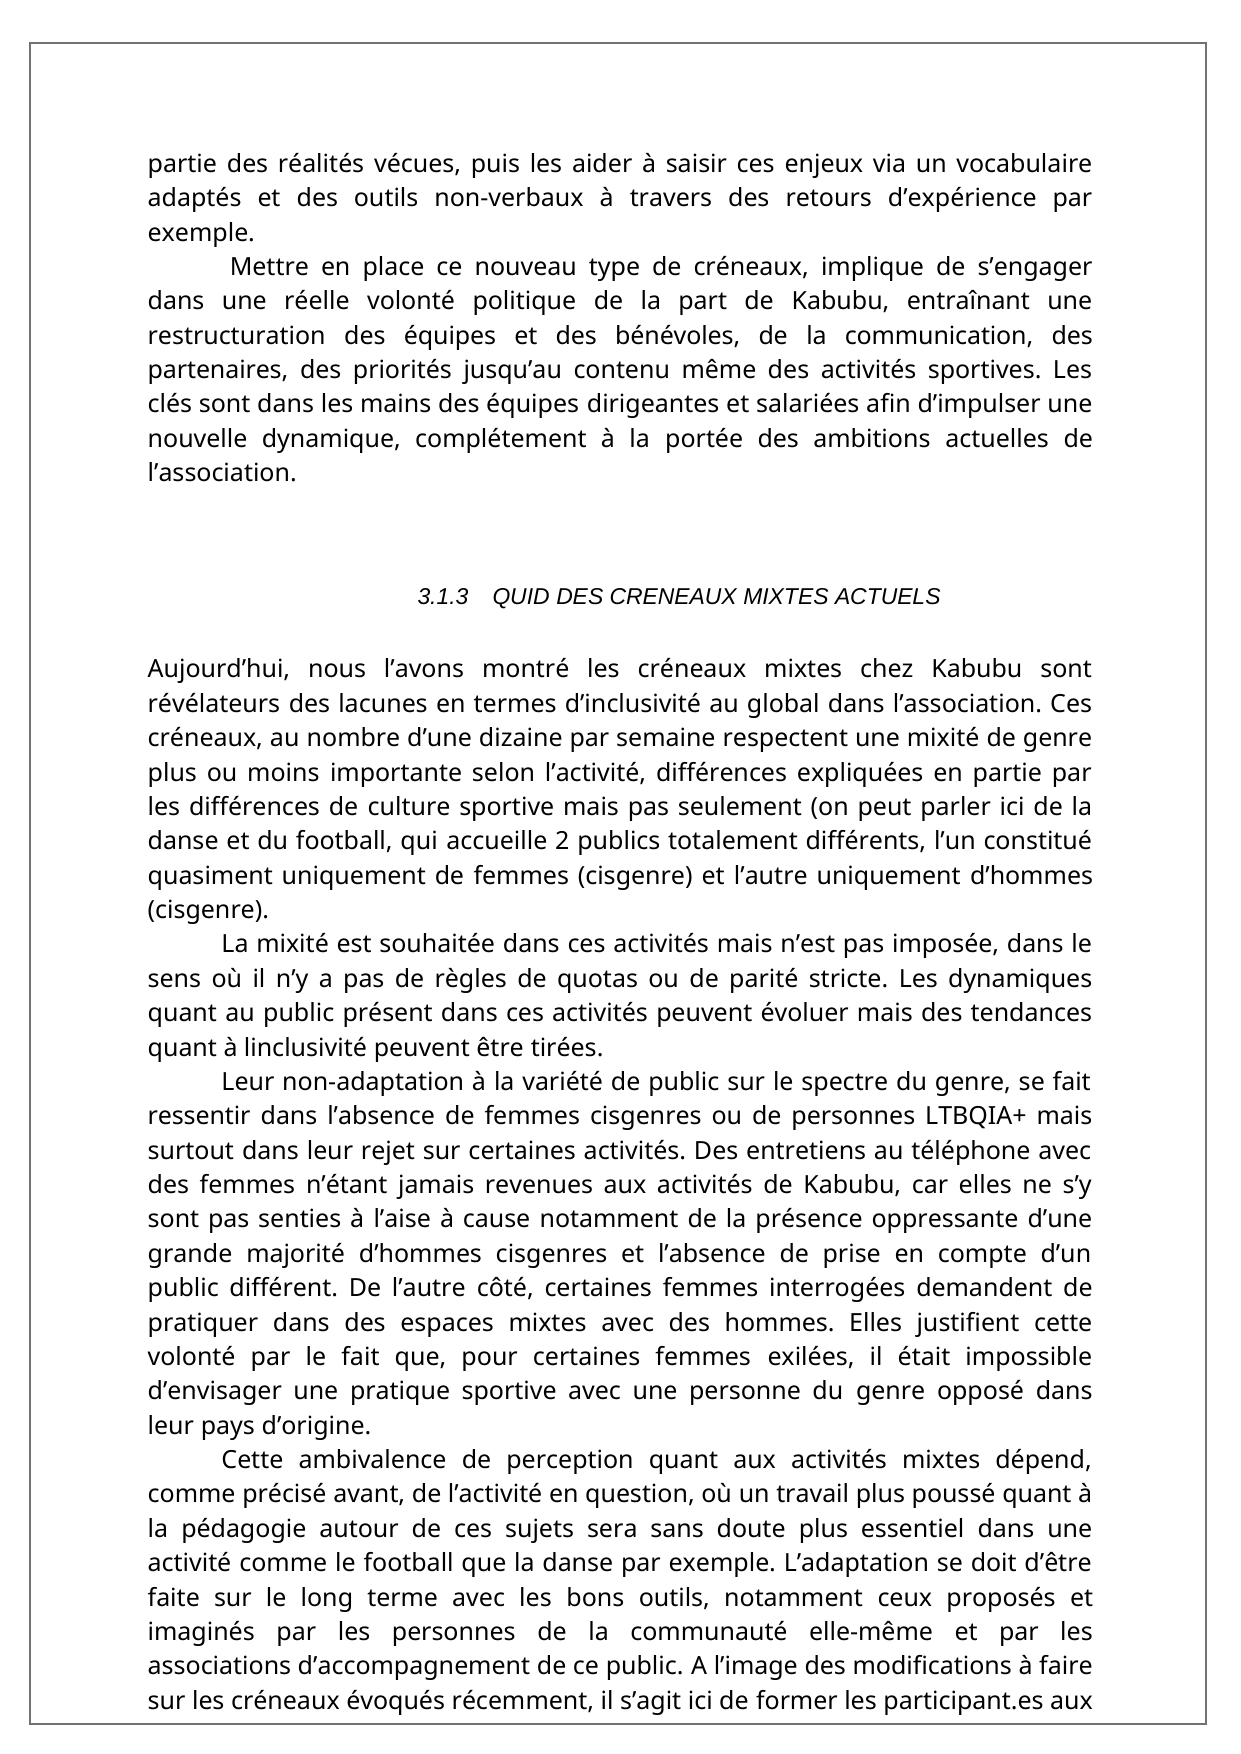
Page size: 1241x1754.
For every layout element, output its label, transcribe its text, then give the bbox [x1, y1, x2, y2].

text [147, 1442, 1093, 1716]
text partie des réalités vécues, puis les aider à saisir ces enjeux via un vocabulaire adaptés et des outils non-verbaux à travers des retours d’expérience par exemple. [147, 146, 1092, 248]
list QUID DES CRENEAUX MIXTES ACTUELS [417, 583, 1176, 609]
text Aujourd’hui, nous l’avons montré les créneaux mixtes chez Kabubu sont révélateurs des lacunes en termes d’inclusivité au global dans l’association. Ces créneaux, au nombre d’une dizaine par semaine respectent une mixité de genre plus ou moins importante selon l’activité, différences expliquées en partie par les différences de culture sportive mais pas seulement (on peut parler ici de la danse et du football, qui accueille 2 publics totalement différents, l’un constitué quasiment uniquement de femmes (cisgenre) et l’autre uniquement d’hommes (cisgenre). [147, 651, 1093, 926]
text Leur non-adaptation à la variété de public sur le spectre du genre, se fait ressentir dans l’absence de femmes cisgenres ou de personnes LTBQIA+ mais surtout dans leur rejet sur certaines activités. Des entretiens au téléphone avec des femmes n’étant jamais revenues aux activités de Kabubu, car elles ne s’y sont pas senties à l’aise à cause notamment de la présence oppressante d’une grande majorité d’hommes cisgenres et l’absence de prise en compte d’un public différent. De l’autre côté, certaines femmes interrogées demandent de pratiquer dans des espaces mixtes avec des hommes. Elles justifient cette volonté par le fait que, pour certaines femmes exilées, il était impossible d’envisager une pratique sportive avec une personne du genre opposé dans leur pays d’origine. [147, 1064, 1092, 1441]
text La mixité est souhaitée dans ces activités mais n’est pas imposée, dans le sens où il n’y a pas de règles de quotas ou de parité stricte. Les dynamiques quant au public présent dans ces activités peuvent évoluer mais des tendances quant à linclusivité peuvent être tirées. [147, 926, 1092, 1063]
text Mettre en place ce nouveau type de créneaux, implique de s’engager dans une réelle volonté politique de la part de Kabubu, entraînant une restructuration des équipes et des bénévoles, de la communication, des partenaires, des priorités jusqu’au contenu même des activités sportives. Les clés sont dans les mains des équipes dirigeantes et salariées afin d’impulser une nouvelle dynamique, complétement à la portée des ambitions actuelles de l’association. [147, 249, 1093, 489]
